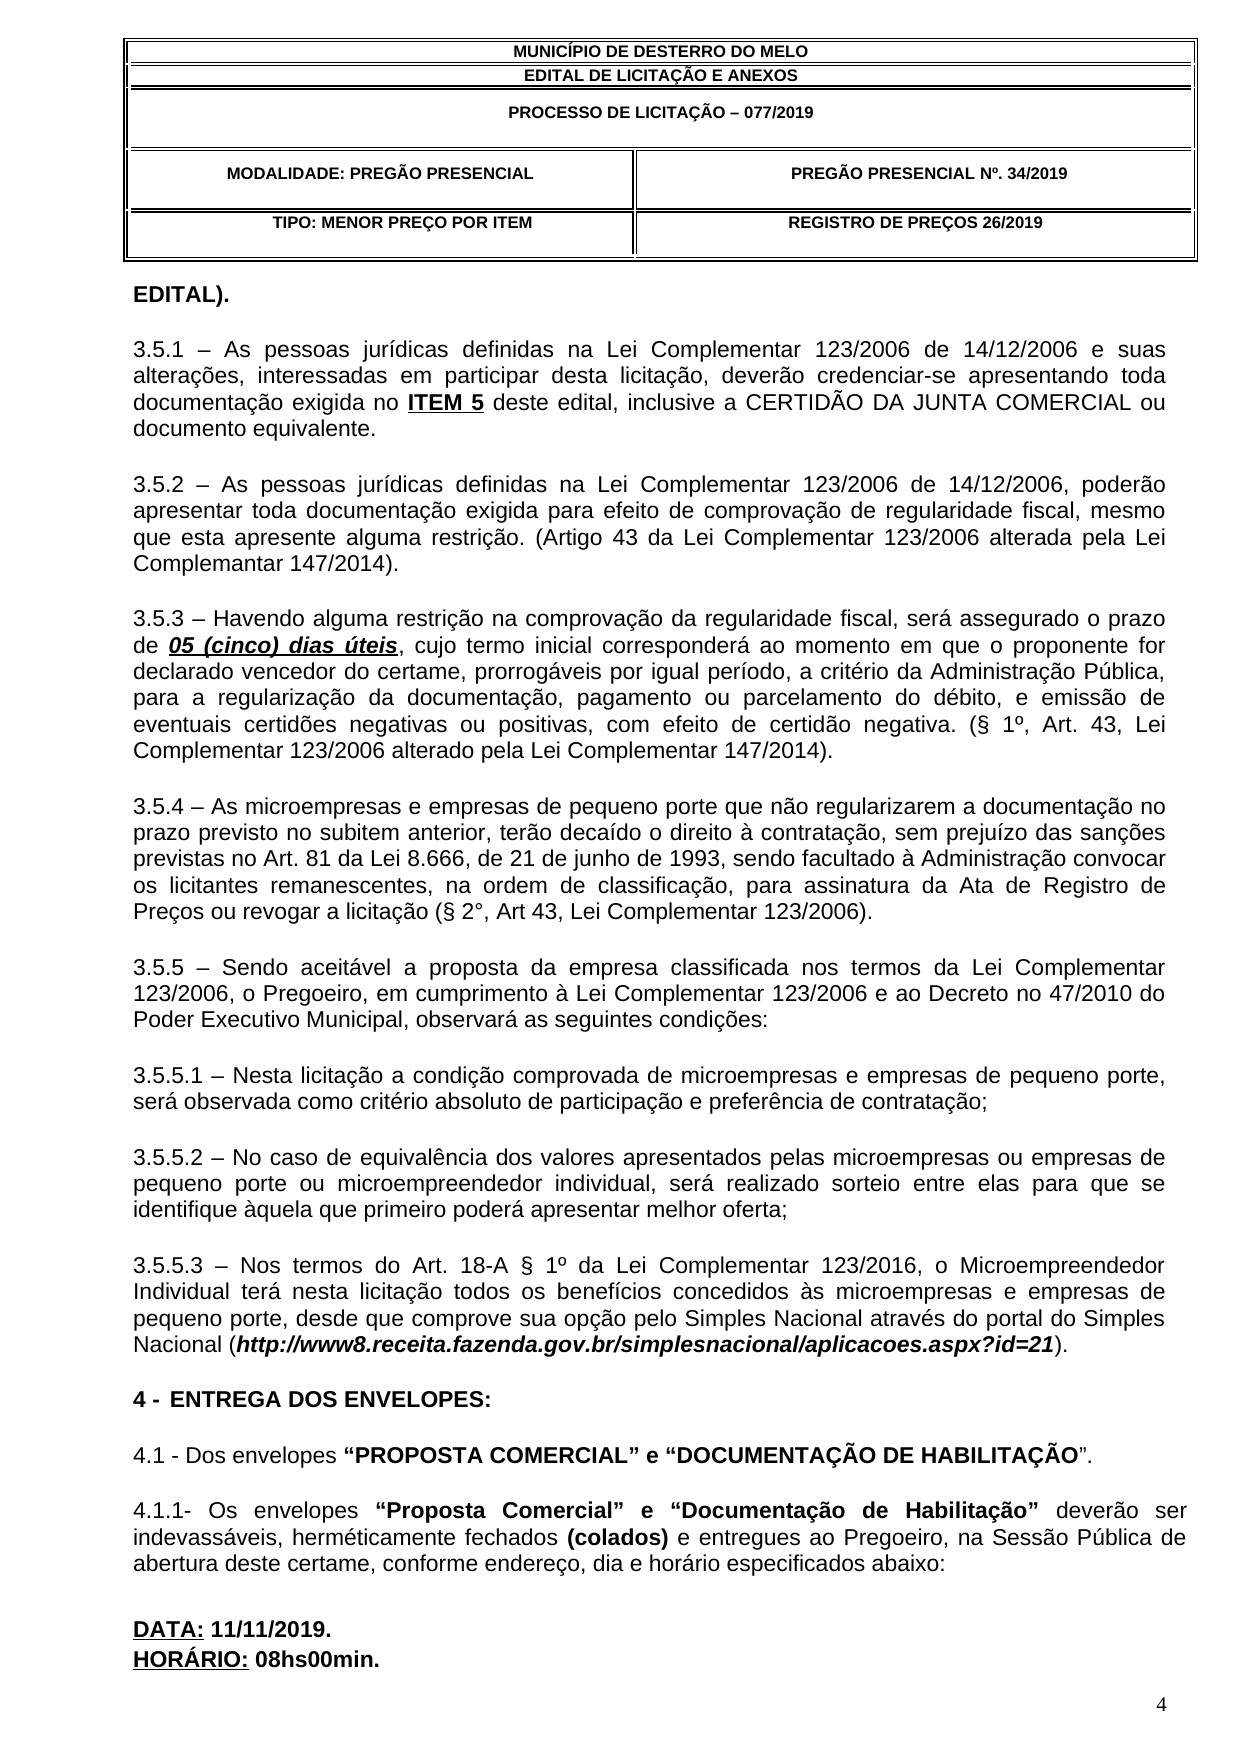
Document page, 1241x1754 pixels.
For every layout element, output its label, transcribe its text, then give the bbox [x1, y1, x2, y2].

text DATA: 11/11/2019. [133, 1616, 1187, 1642]
text 4.1.1- Os envelopes “Proposta Comercial” e “Documentação de Habilitação” deverão ser indevassáveis, herméticamente fechados (colados) e entregues ao Pregoeiro, na Sessão Pública de abertura deste certame, conforme endereço, dia e horário especificados abaixo: [133, 1497, 1187, 1577]
text 3.5.1 – As pessoas jurídicas definidas na Lei Complementar 123/2006 de 14/12/2006 e suas alterações, interessadas em participar desta licitação, deverão credenciar-se apresentando toda documentação exigida no ITEM 5 deste edital, inclusive a CERTIDÃO DA JUNTA COMERCIAL ou documento equivalente. [133, 336, 1167, 442]
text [133, 281, 1167, 307]
text HORÁRIO: 08hs00min. [133, 1646, 1187, 1673]
text 4.1 - Dos envelopes “PROPOSTA COMERCIAL” e “DOCUMENTAÇÃO DE HABILITAÇÃO”. [133, 1442, 1187, 1468]
text 3.5.5.3 – Nos termos do Art. 18-A § 1º da Lei Complementar 123/2016, o Microempreendedor Individual terá nesta licitação todos os benefícios concedidos às microempresas e empresas de pequeno porte, desde que comprove sua opção pelo Simples Nacional através do portal do Simples Nacional (http://www8.receita.fazenda.gov.br/simplesnacional/aplicacoes.aspx?id=21). [133, 1252, 1167, 1357]
text 3.5.4 – As microempresas e empresas de pequeno porte que não regularizarem a documentação no prazo previsto no subitem anterior, terão decaído o direito à contratação, sem prejuízo das sanções previstas no Art. 81 da Lei 8.666, de 21 de junho de 1993, sendo facultado à Administração convocar os licitantes remanescentes, na ordem de classificação, para assinatura da Ata de Registro de Preços ou revogar a licitação (§ 2°, Art 43, Lei Complementar 123/2006). [133, 793, 1167, 924]
text 3.5.5.2 – No caso de equivalência dos valores apresentados pelas microempresas ou empresas de pequeno porte ou microempreendedor individual, será realizado sorteio entre elas para que se identifique àquela que primeiro poderá apresentar melhor oferta; [133, 1144, 1167, 1223]
text 3.5.2 – As pessoas jurídicas definidas na Lei Complementar 123/2006 de 14/12/2006, poderão apresentar toda documentação exigida para efeito de comprovação de regularidade fiscal, mesmo que esta apresente alguma restrição. (Artigo 43 da Lei Complementar 123/2006 alterada pela Lei Complemantar 147/2014). [133, 471, 1167, 576]
text 3.5.3 – Havendo alguma restrição na comprovação da regularidade fiscal, será assegurado o prazo de 05 (cinco) dias úteis, cujo termo inicial corresponderá ao momento em que o proponente for declarado vencedor do certame, prorrogáveis por igual período, a critério da Administração Pública, para a regularização da documentação, pagamento ou parcelamento do débito, e emissão de eventuais certidões negativas ou positivas, com efeito de certidão negativa. (§ 1º, Art. 43, Lei Complementar 123/2006 alterado pela Lei Complementar 147/2014). [133, 605, 1167, 763]
text 4 - ENTREGA DOS ENVELOPES: [133, 1386, 1187, 1413]
text 3.5.5 – Sendo aceitável a proposta da empresa classificada nos termos da Lei Complementar 123/2006, o Pregoeiro, em cumprimento à Lei Complementar 123/2006 e ao Decreto no 47/2010 do Poder Executivo Municipal, observará as seguintes condições: [133, 953, 1167, 1033]
text 3.5.5.1 – Nesta licitação a condição comprovada de microempresas e empresas de pequeno porte, será observada como critério absoluto de participação e preferência de contratação; [133, 1062, 1167, 1114]
